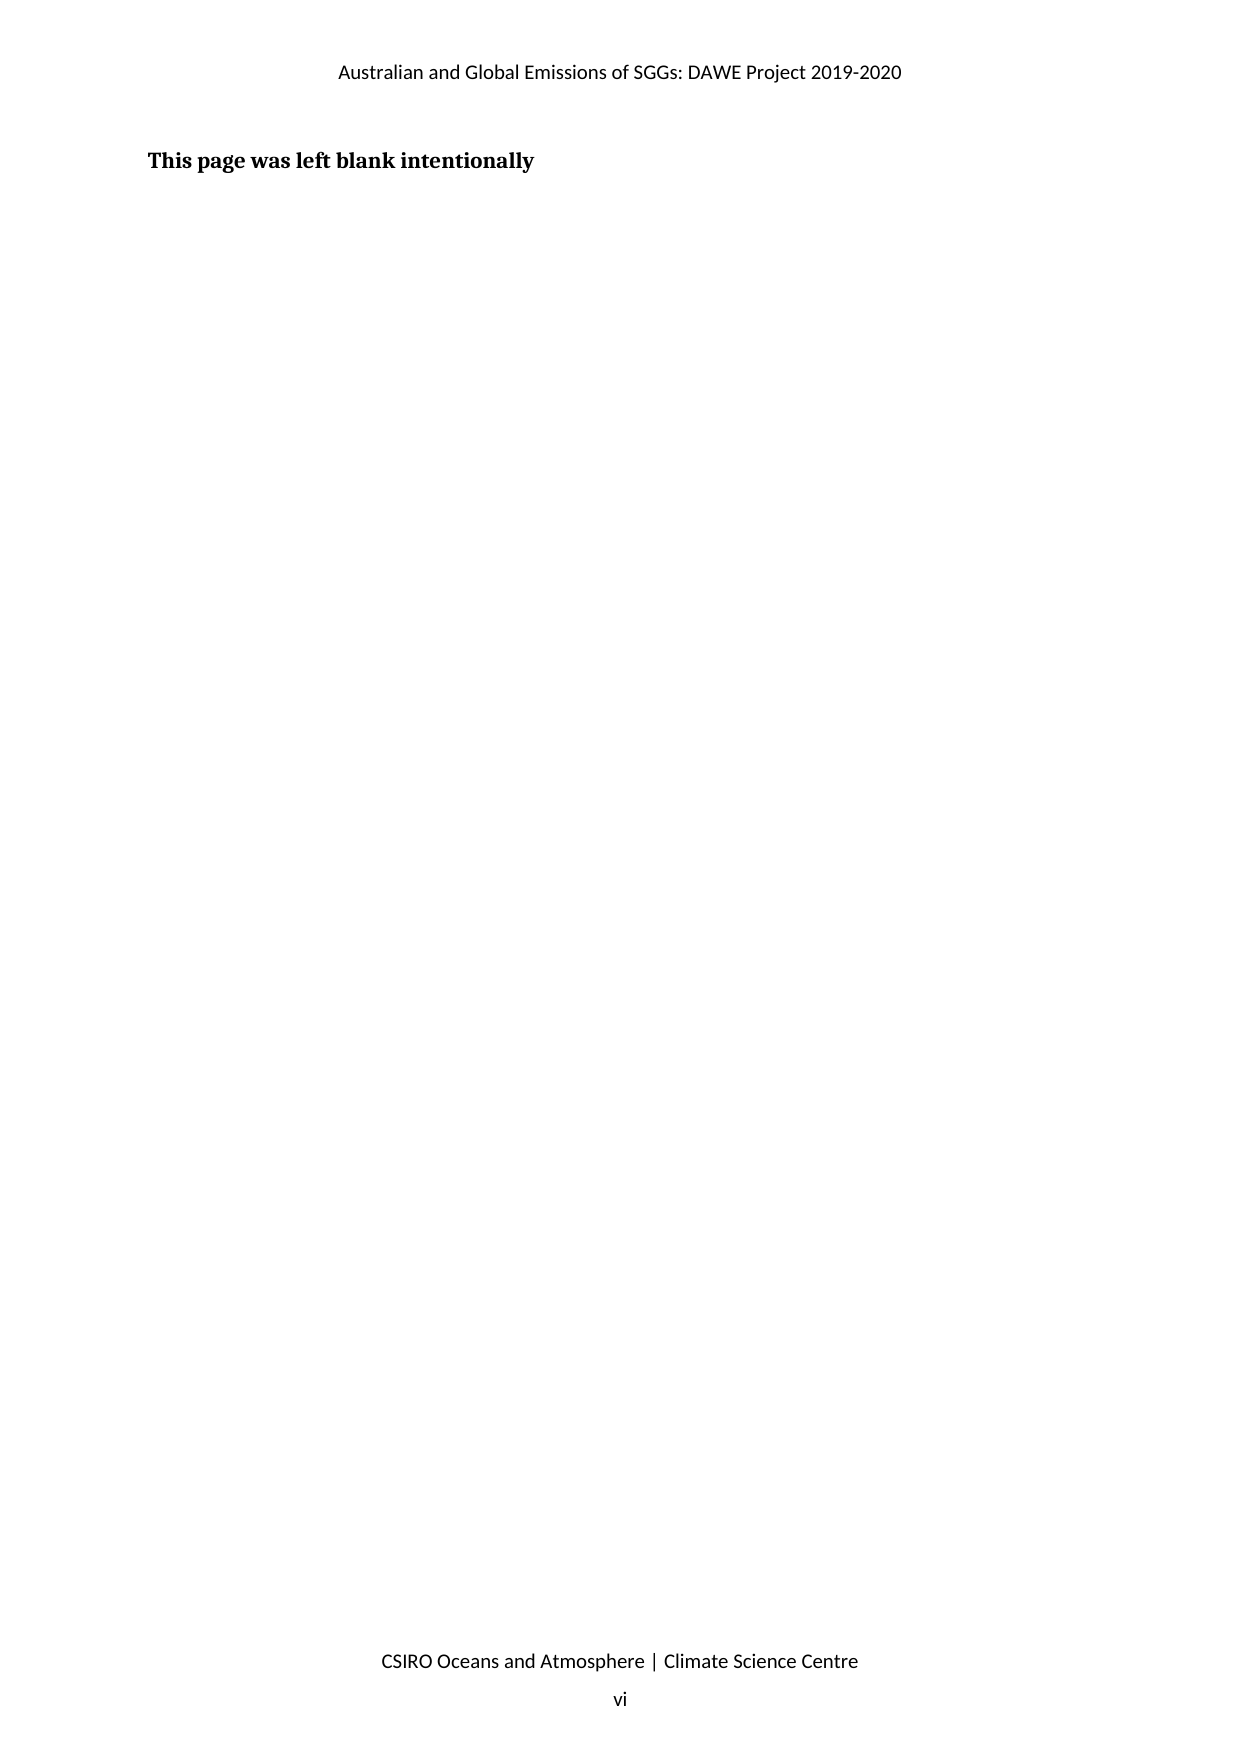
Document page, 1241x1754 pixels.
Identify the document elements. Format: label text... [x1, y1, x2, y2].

text This page was left blank intentionally [148, 148, 1092, 174]
